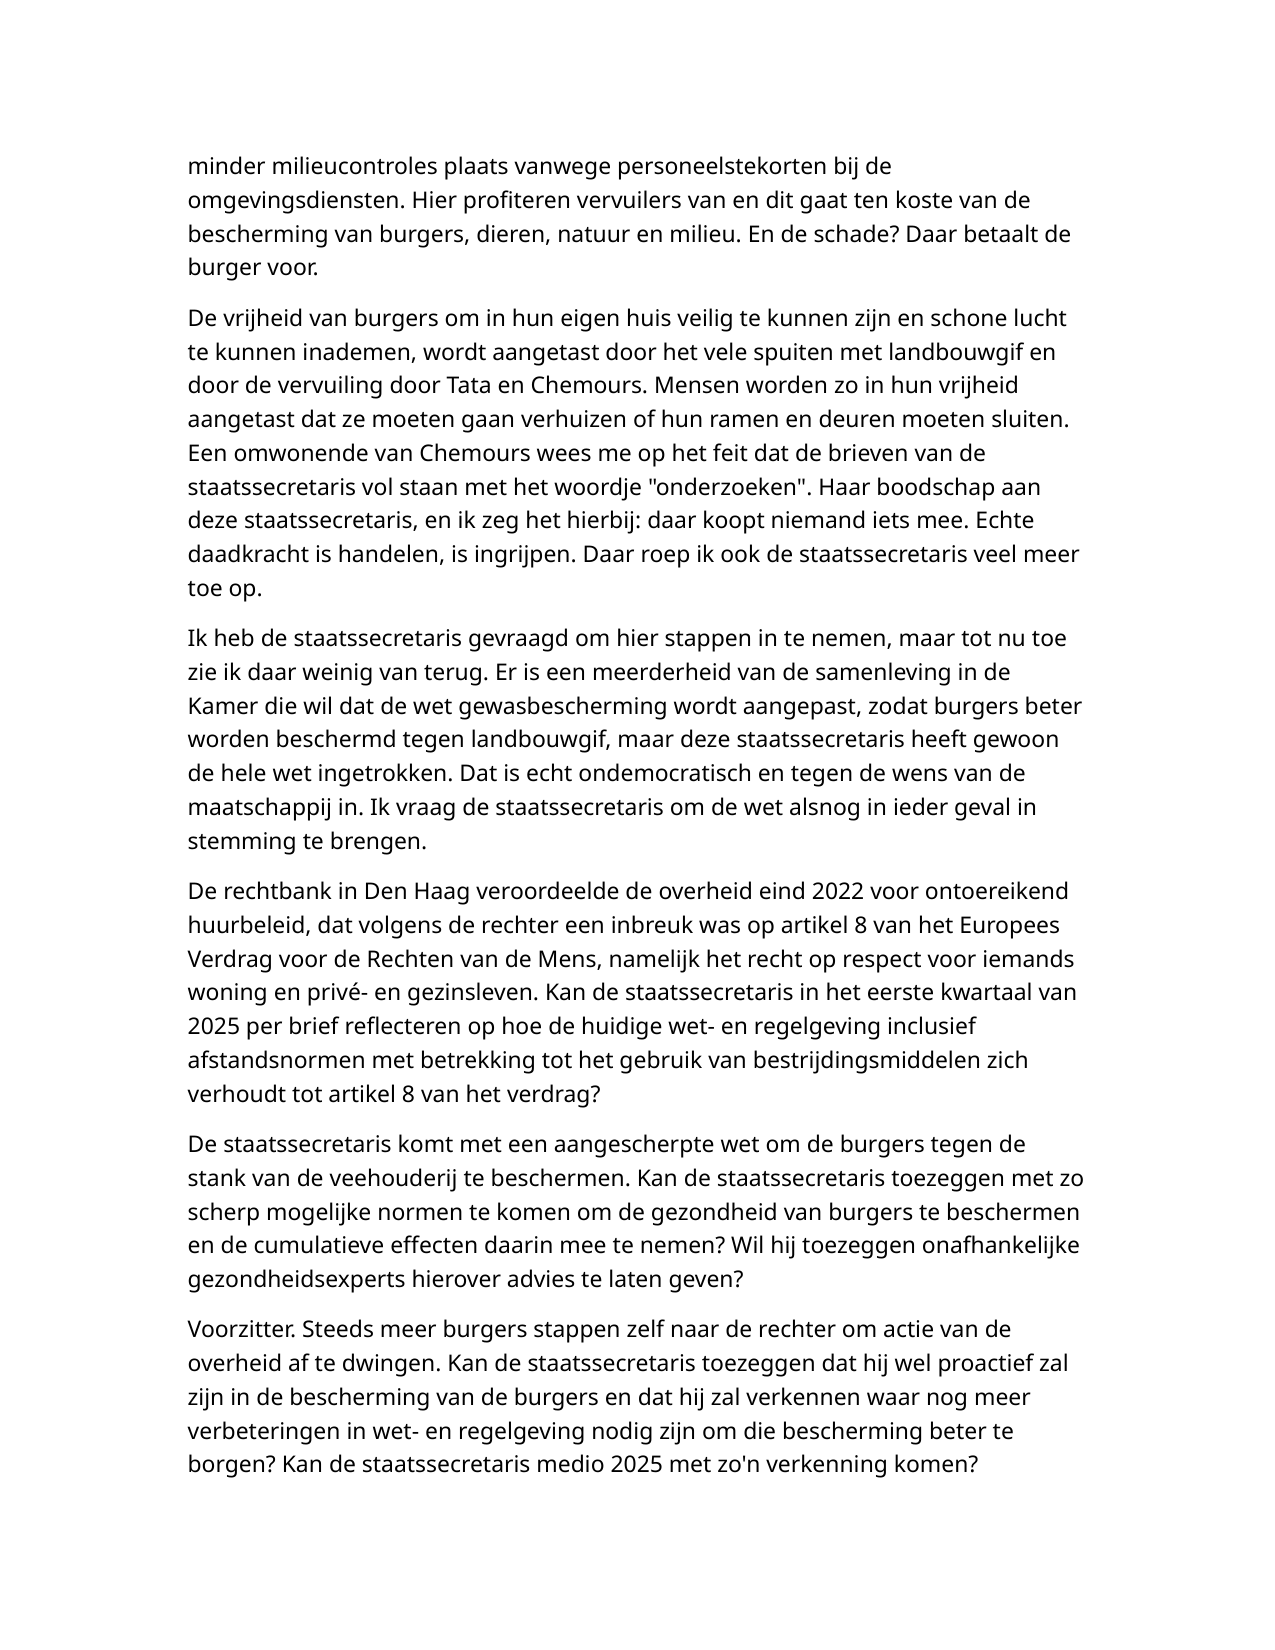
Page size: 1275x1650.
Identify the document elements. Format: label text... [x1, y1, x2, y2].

text De vrijheid van burgers om in hun eigen huis veilig te kunnen zijn en schone lucht te kunnen inademen, wordt aangetast door het vele spuiten met landbouwgif en door de vervuiling door Tata en Chemours. Mensen worden zo in hun vrijheid aangetast dat ze moeten gaan verhuizen of hun ramen en deuren moeten sluiten. Een omwonende van Chemours wees me op het feit dat de brieven van de staatssecretaris vol staan met het woordje "onderzoeken". Haar boodschap aan deze staatssecretaris, en ik zeg het hierbij: daar koopt niemand iets mee. Echte daadkracht is handelen, is ingrijpen. Daar roep ik ook de staatssecretaris veel meer toe op. [187, 302, 1087, 603]
text De staatssecretaris komt met een aangescherpte wet om de burgers tegen de stank van de veehouderij te beschermen. Kan de staatssecretaris toezeggen met zo scherp mogelijke normen te komen om de gezondheid van burgers te beschermen en de cumulatieve effecten daarin mee te nemen? Wil hij toezeggen onafhankelijke gezondheidsexperts hierover advies te laten geven? [187, 1128, 1087, 1294]
text De rechtbank in Den Haag veroordeelde de overheid eind 2022 voor ontoereikend huurbeleid, dat volgens de rechter een inbreuk was op artikel 8 van het Europees Verdrag voor de Rechten van de Mens, namelijk het recht op respect voor iemands woning en privé- en gezinsleven. Kan de staatssecretaris in het eerste kwartaal van 2025 per brief reflecteren op hoe de huidige wet- en regelgeving inclusief afstandsnormen met betrekking tot het gebruik van bestrijdingsmiddelen zich verhoudt tot artikel 8 van het verdrag? [187, 875, 1087, 1109]
text Voorzitter. Steeds meer burgers stappen zelf naar de rechter om actie van de overheid af te dwingen. Kan de staatssecretaris toezeggen dat hij wel proactief zal zijn in de bescherming van de burgers en dat hij zal verkennen waar nog meer verbeteringen in wet- en regelgeving nodig zijn om die bescherming beter te borgen? Kan de staatssecretaris medio 2025 met zo'n verkenning komen? [187, 1313, 1087, 1479]
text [187, 150, 1087, 282]
text Ik heb de staatssecretaris gevraagd om hier stappen in te nemen, maar tot nu toe zie ik daar weinig van terug. Er is een meerderheid van de samenleving in de Kamer die wil dat de wet gewasbescherming wordt aangepast, zodat burgers beter worden beschermd tegen landbouwgif, maar deze staatssecretaris heeft gewoon de hele wet ingetrokken. Dat is echt ondemocratisch en tegen de wens van de maatschappij in. Ik vraag de staatssecretaris om de wet alsnog in ieder geval in stemming te brengen. [187, 622, 1087, 856]
